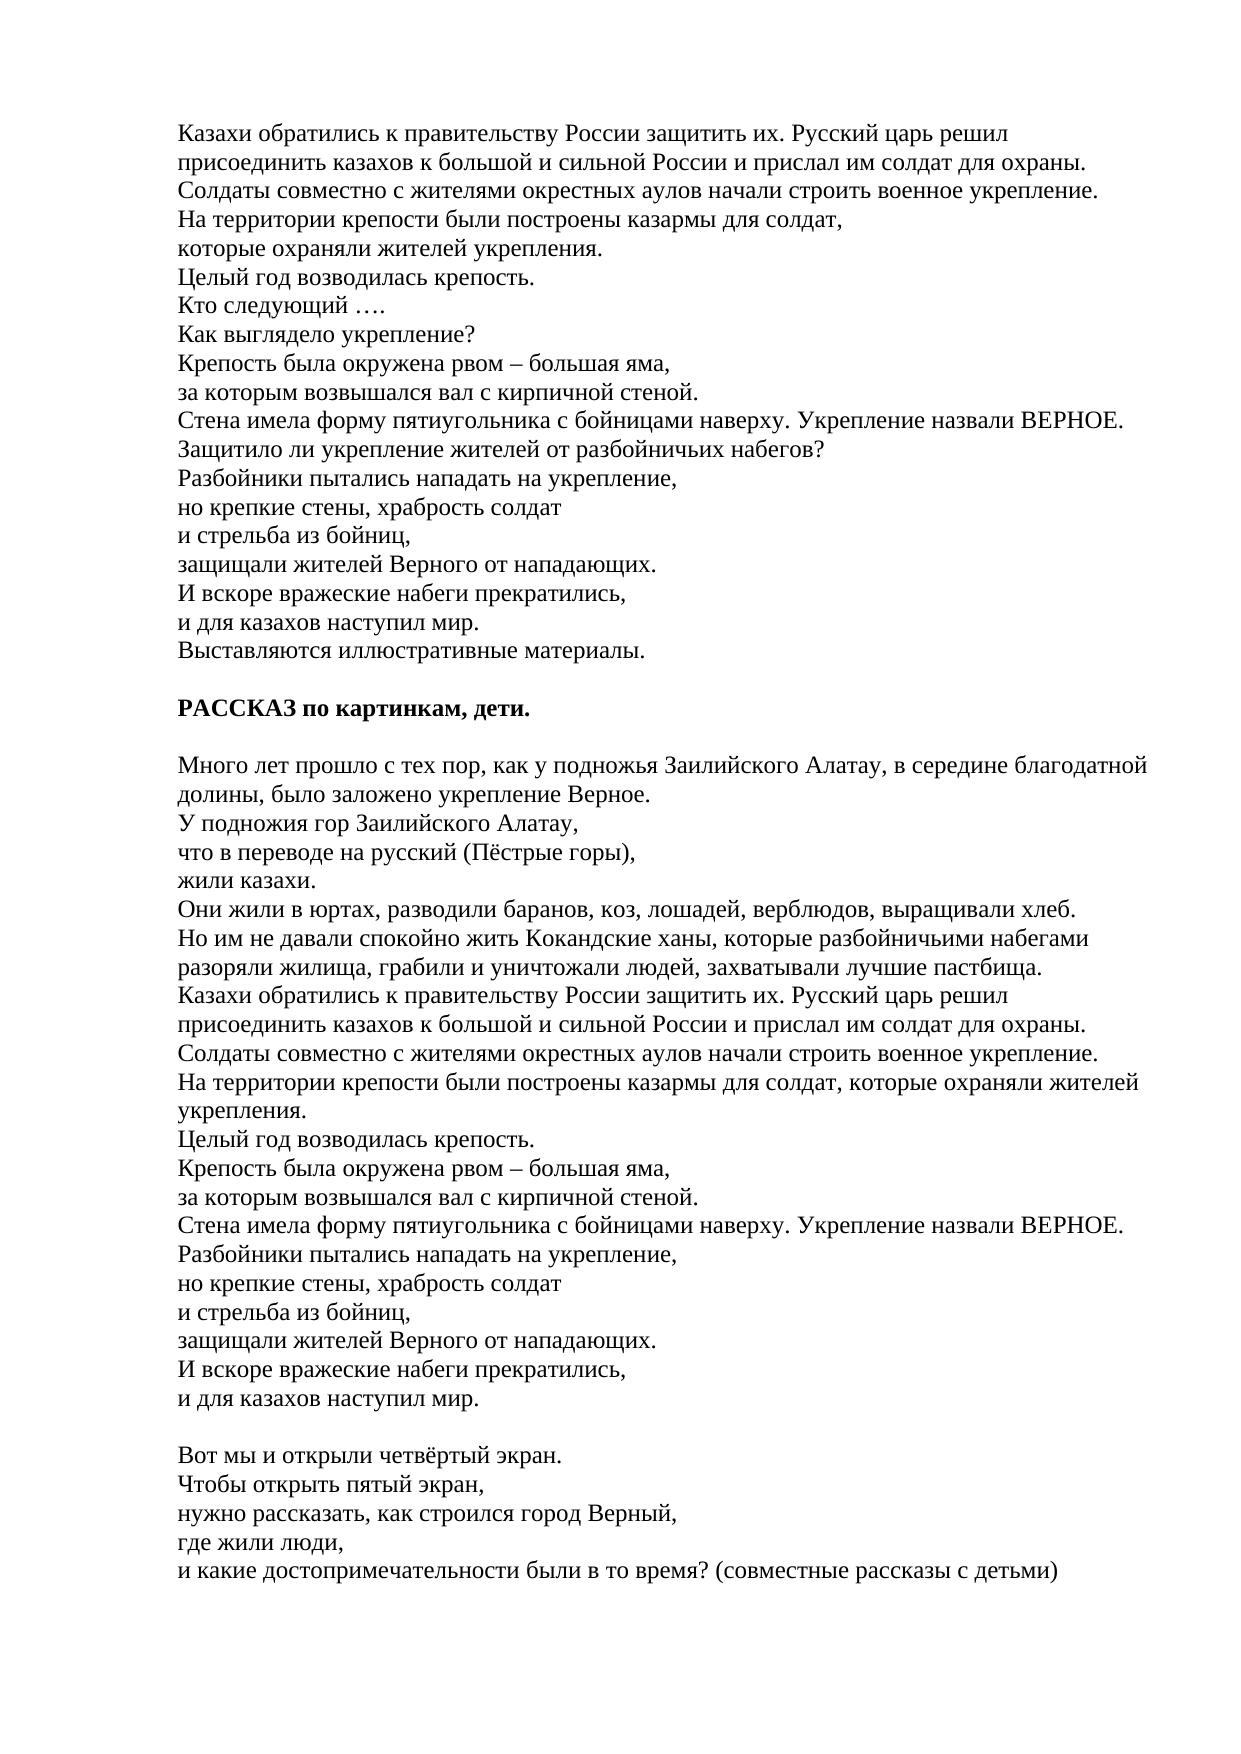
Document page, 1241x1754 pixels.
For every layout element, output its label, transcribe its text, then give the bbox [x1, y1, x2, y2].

text жили казахи. [177, 866, 1152, 894]
text И вскоре вражеские набеги прекратились, [177, 578, 1152, 607]
text Стена имела форму пятиугольника с бойницами наверху. Укрепление назвали ВЕРНОЕ. [177, 406, 1152, 434]
text и для казахов наступил мир. [177, 1383, 1152, 1412]
text На территории крепости были построены казармы для солдат, [177, 204, 1152, 233]
text У подножия гор Заилийского Алатау, [177, 808, 1152, 837]
text но крепкие стены, храбрость солдат [177, 492, 1152, 521]
text Солдаты совместно с жителями окрестных аулов начали строить военное укрепление. [177, 176, 1152, 204]
text Выставляются иллюстративные материалы. [177, 636, 1152, 664]
text Целый год возводилась крепость. [177, 1124, 1152, 1153]
text которые охраняли жителей укрепления. [177, 233, 1152, 262]
text где жили люди, [177, 1527, 1152, 1556]
text нужно рассказать, как строился город Верный, [177, 1498, 1152, 1527]
text и стрельба из бойниц, [177, 521, 1152, 549]
text и для казахов наступил мир. [177, 607, 1152, 636]
text и какие достопримечательности были в то время? (совместные рассказы с детьми) [177, 1556, 1152, 1584]
text Защитило ли укрепление жителей от разбойничьих набегов? [177, 434, 1152, 463]
text РАССКАЗ по картинкам, дети. [177, 693, 1152, 722]
text но крепкие стены, храбрость солдат [177, 1268, 1152, 1297]
text Чтобы открыть пятый экран, [177, 1469, 1152, 1498]
text за которым возвышался вал с кирпичной стеной. [177, 377, 1152, 406]
text Крепость была окружена рвом – большая яма, [177, 1153, 1152, 1182]
text что в переводе на русский (Пёстрые горы), [177, 837, 1152, 866]
text Много лет прошло с тех пор, как у подножья Заилийского Алатау, в середине благодатной долины, было заложено укрепление Верное. [177, 751, 1152, 808]
text и стрельба из бойниц, [177, 1297, 1152, 1326]
text Как выглядело укрепление? [177, 319, 1152, 348]
text Казахи обратились к правительству России защитить их. Русский царь решил присоединить казахов к большой и сильной России и прислал им солдат для охраны. [177, 981, 1152, 1038]
text Казахи обратились к правительству России защитить их. Русский царь решил присоединить казахов к большой и сильной России и прислал им солдат для охраны. [177, 118, 1152, 176]
text Солдаты совместно с жителями окрестных аулов начали строить военное укрепление. [177, 1038, 1152, 1067]
text Но им не давали спокойно жить Кокандские ханы, которые разбойничьими набегами разоряли жилища, грабили и уничтожали людей, захватывали лучшие пастбища. [177, 923, 1152, 981]
text Крепость была окружена рвом – большая яма, [177, 348, 1152, 377]
text И вскоре вражеские набеги прекратились, [177, 1354, 1152, 1383]
text На территории крепости были построены казармы для солдат, которые охраняли жителей укрепления. [177, 1067, 1152, 1124]
text Они жили в юртах, разводили баранов, коз, лошадей, верблюдов, выращивали хлеб. [177, 894, 1152, 923]
text Разбойники пытались нападать на укрепление, [177, 463, 1152, 492]
text Стена имела форму пятиугольника с бойницами наверху. Укрепление назвали ВЕРНОЕ. [177, 1211, 1152, 1239]
text Разбойники пытались нападать на укрепление, [177, 1239, 1152, 1268]
text защищали жителей Верного от нападающих. [177, 1326, 1152, 1354]
text Вот мы и открыли четвёртый экран. [177, 1441, 1152, 1469]
text за которым возвышался вал с кирпичной стеной. [177, 1182, 1152, 1211]
text Целый год возводилась крепость. [177, 262, 1152, 291]
text Кто следующий …. [177, 291, 1152, 319]
text защищали жителей Верного от нападающих. [177, 549, 1152, 578]
